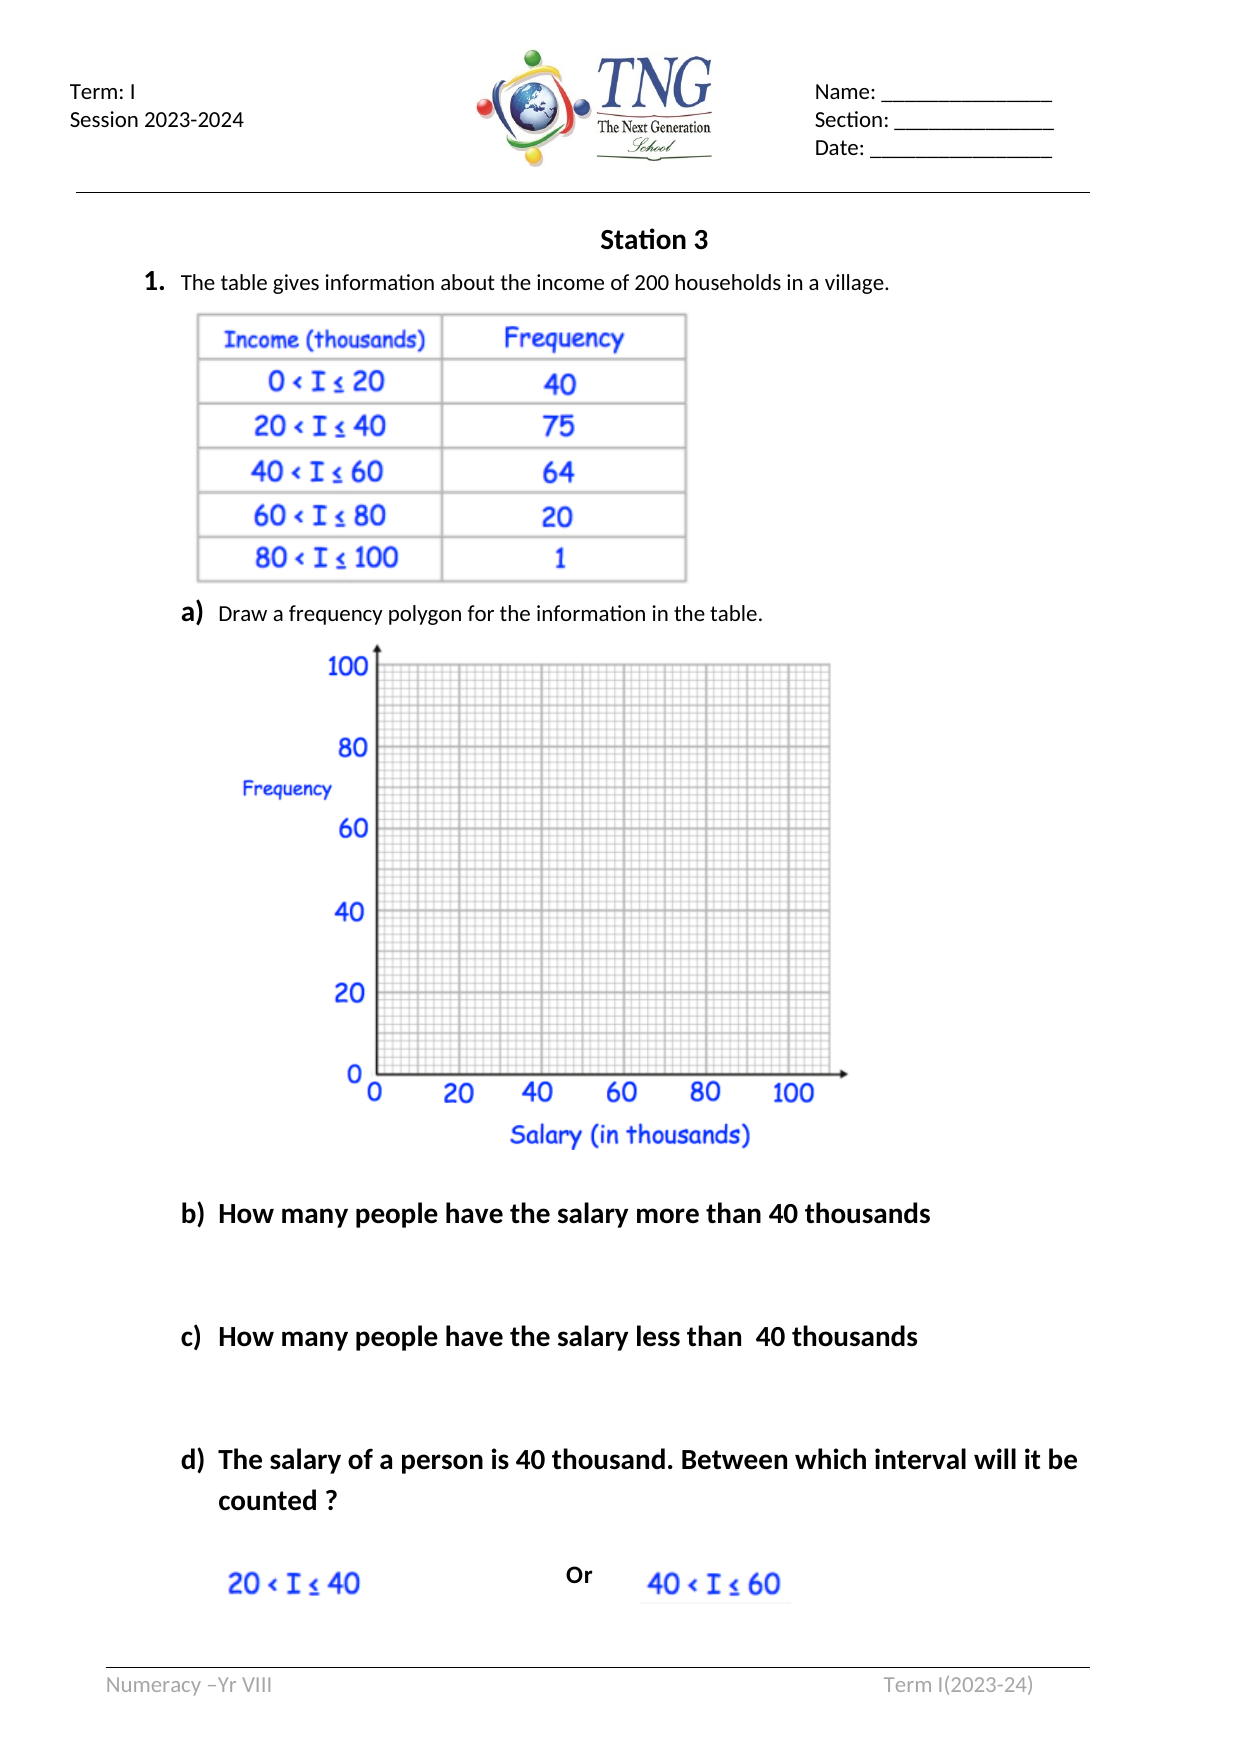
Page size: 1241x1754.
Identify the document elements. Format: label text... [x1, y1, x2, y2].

picture [180, 303, 705, 590]
picture [475, 49, 713, 167]
picture [639, 1564, 792, 1604]
list How many people have the salary more than 40 thousands [181, 1195, 1090, 1231]
list How many people have the salary less than 40 thousands [181, 1318, 1090, 1353]
list Station 3 [218, 221, 1090, 257]
picture [218, 1570, 383, 1604]
list The salary of a person is 40 thousand. Between which interval will it be counted ? [181, 1441, 1090, 1518]
picture [218, 634, 863, 1150]
list Draw a frequency polygon for the information in the table. [181, 593, 1090, 629]
list The table gives information about the income of 200 households in a village. [143, 262, 1090, 298]
